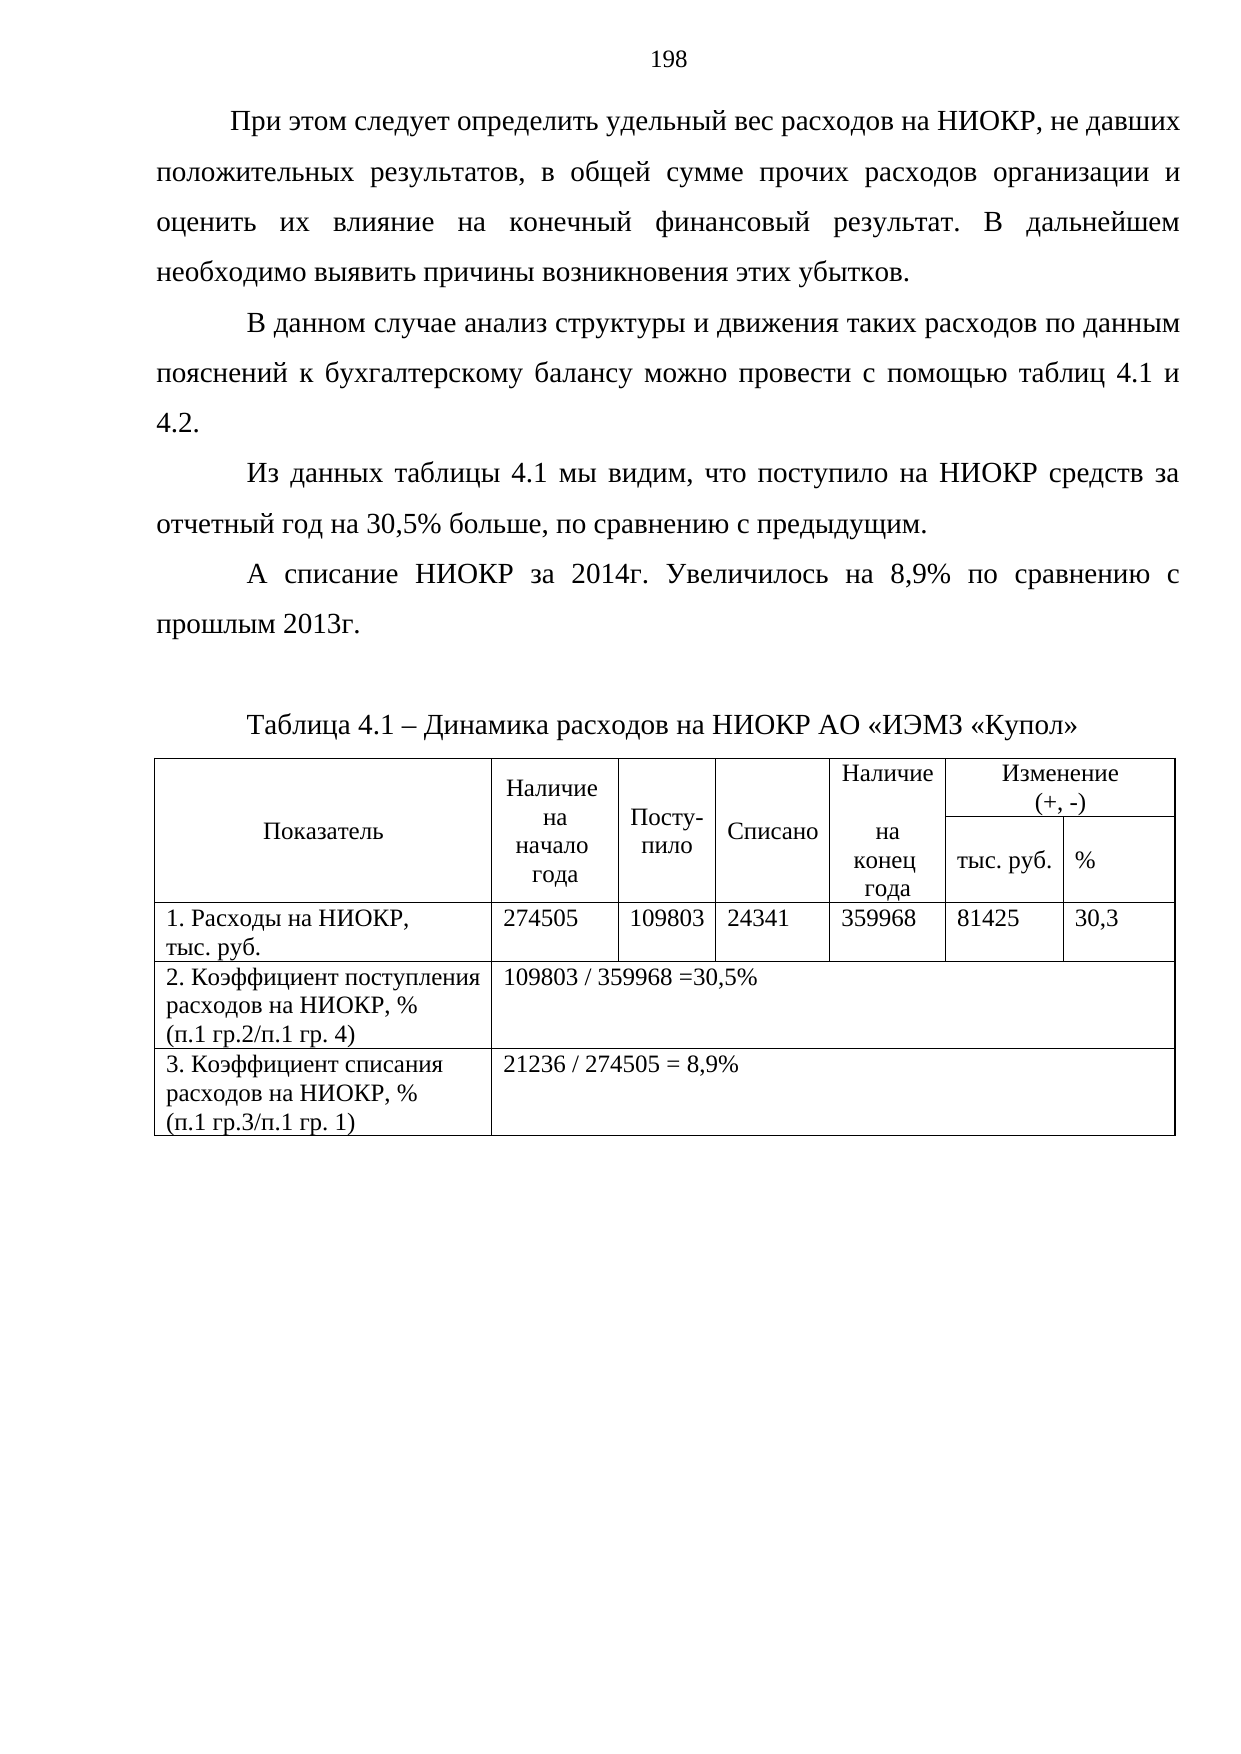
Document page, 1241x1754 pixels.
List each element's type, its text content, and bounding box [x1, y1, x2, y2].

table_cell 359968 [830, 903, 945, 961]
table_cell 30,3 [1064, 903, 1174, 961]
table_cell 109803 [619, 903, 715, 961]
text В данном случае анализ структуры и движения таких расходов по данным пояснений к бухгалтерскому балансу можно провести с помощью таблиц 4.1 и 4.2. [156, 305, 1181, 439]
text Таблица 4.1 – Динамика расходов на НИОКР АО «ИЭМЗ «Купол» [156, 707, 1181, 741]
table_cell тыс. руб. [946, 817, 1063, 902]
table_cell 1. Расходы на НИОКР, тыс. руб. [155, 903, 491, 961]
table_header Наличие на начало года [492, 759, 618, 902]
text Из данных таблицы 4.1 мы видим, что поступило на НИОКР средств за отчетный год на 30,5% больше, по сравнению с предыдущим. [156, 456, 1181, 539]
table_header Посту- пило [619, 759, 715, 902]
table_cell 3. Коэффициент списания расходов на НИОКР, % (п.1 гр.3/п.1 гр. 1) [155, 1049, 491, 1135]
table_cell 24341 [716, 903, 829, 961]
table_header Наличие на конец года [830, 759, 945, 902]
text А списание НИОКР за 2014г. Увеличилось на 8,9% по сравнению с прошлым 2013г. [156, 556, 1181, 640]
table_header Списано [716, 759, 829, 902]
table_header Показатель [155, 759, 491, 902]
table_cell 274505 [492, 903, 618, 961]
text При этом следует определить удельный вес расходов на НИОКР, не давших положительных результатов, в общей сумме прочих расходов организации и оценить их влияние на конечный финансовый результат. В дальнейшем необходимо выявить причины возникновения этих убытков. [156, 103, 1181, 288]
table_cell 81425 [946, 903, 1063, 961]
table_cell 109803 / 359968 =30,5% [492, 962, 1174, 1048]
table_cell 2. Коэффициент поступления расходов на НИОКР, % (п.1 гр.2/п.1 гр. 4) [155, 962, 491, 1048]
table_header Изменение (+, -) [946, 759, 1174, 816]
table_cell % [1064, 817, 1174, 902]
table_cell 21236 / 274505 = 8,9% [492, 1049, 1174, 1135]
